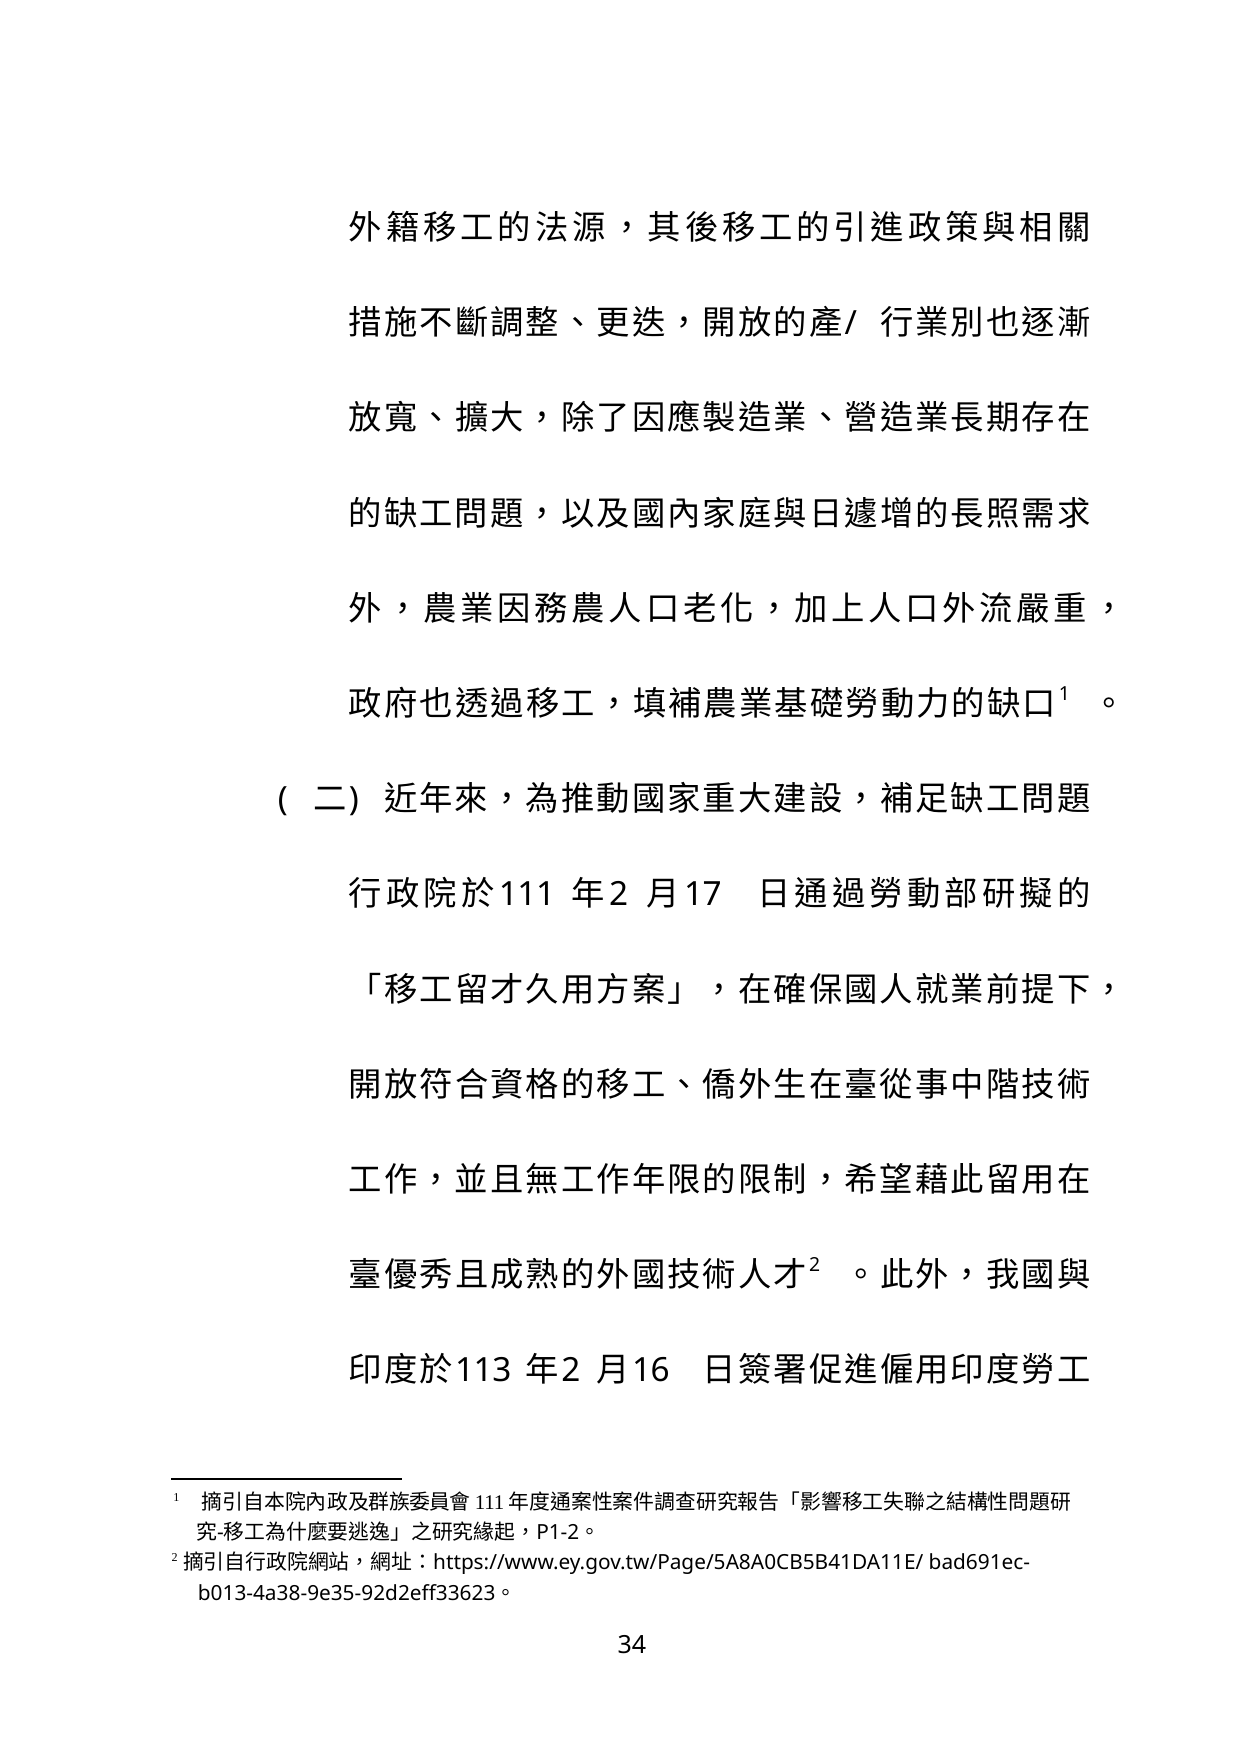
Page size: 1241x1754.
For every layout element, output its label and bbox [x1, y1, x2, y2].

subtitle [244, 177, 1092, 748]
subtitle [244, 748, 1092, 1415]
